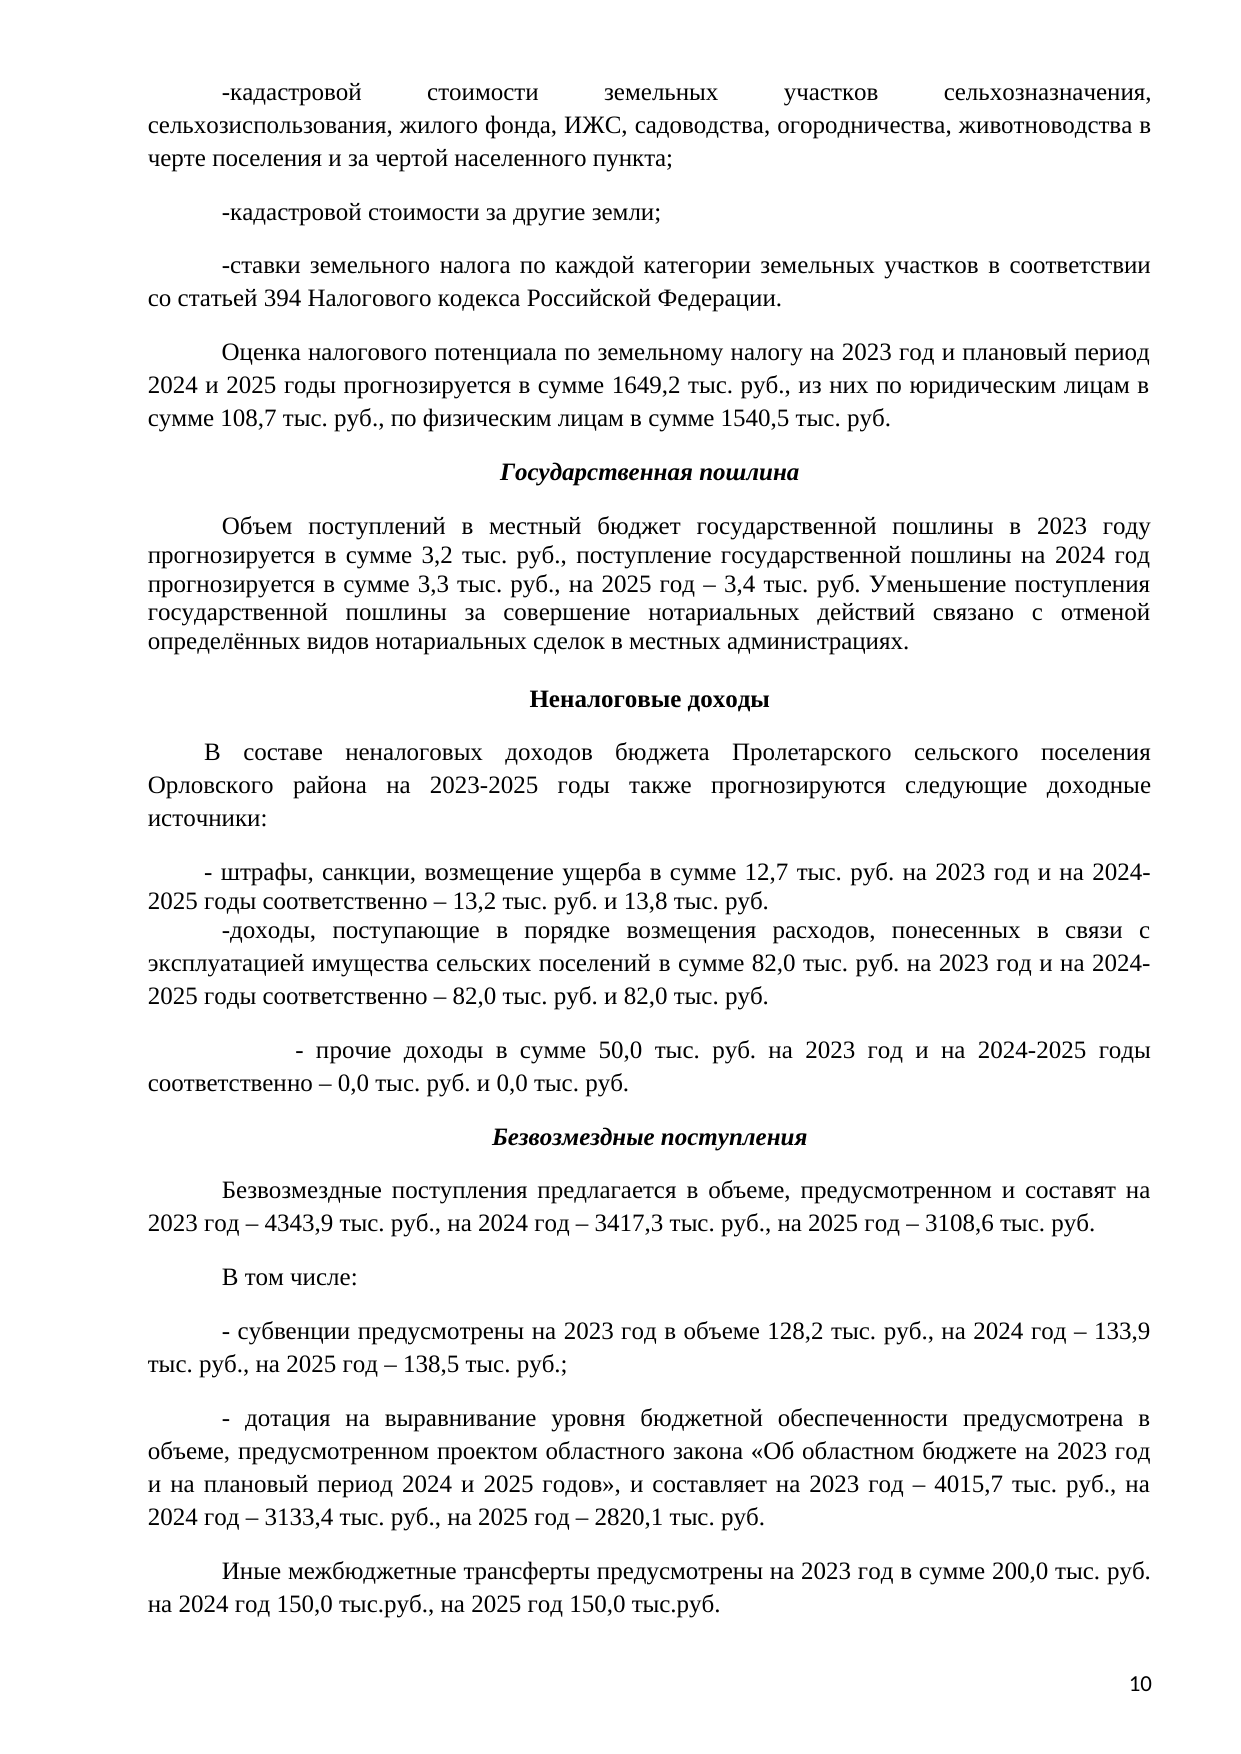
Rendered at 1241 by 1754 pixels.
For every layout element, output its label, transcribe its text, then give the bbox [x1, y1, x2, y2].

text Иные межбюджетные трансферты предусмотрены на 2023 год в сумме 200,0 тыс. руб. на 2024 год 150,0 тыс.руб., на 2025 год 150,0 тыс.руб. [148, 1556, 1152, 1618]
text В том числе: [148, 1262, 1152, 1291]
text -кадастровой стоимости земельных участков сельхозназначения, сельхозиспользования, жилого фонда, ИЖС, садоводства, огородничества, животноводства в черте поселения и за чертой населенного пункта; [148, 77, 1152, 172]
text - дотация на выравнивание уровня бюджетной обеспеченности предусмотрена в объеме, предусмотренном проектом областного закона «Об областном бюджете на 2023 год и на плановый период 2024 и 2025 годов», и составляет на 2023 год – 4015,7 тыс. руб., на 2024 год – 3133,4 тыс. руб., на 2025 год – 2820,1 тыс. руб. [148, 1403, 1152, 1531]
text В составе неналоговых доходов бюджета Пролетарского сельского поселения Орловского района на 2023-2025 годы также прогнозируются следующие доходные источники: [148, 737, 1152, 832]
text Безвозмездные поступления [148, 1122, 1152, 1150]
text -доходы, поступающие в порядке возмещения расходов, понесенных в связи с эксплуатацией имущества сельских поселений в сумме 82,0 тыс. руб. на 2023 год и на 2024-2025 годы соответственно – 82,0 тыс. руб. и 82,0 тыс. руб. [148, 915, 1152, 1010]
text Объем поступлений в местный бюджет государственной пошлины в 2023 году прогнозируется в сумме 3,2 тыс. руб., поступление государственной пошлины на 2024 год прогнозируется в сумме 3,3 тыс. руб., на 2025 год – 3,4 тыс. руб. Уменьшение поступления государственной пошлины за совершение нотариальных действий связано с отменой определённых видов нотариальных сделок в местных администрациях. [148, 511, 1152, 655]
text - штрафы, санкции, возмещение ущерба в сумме 12,7 тыс. руб. на 2023 год и на 2024-2025 годы соответственно – 13,2 тыс. руб. и 13,8 тыс. руб. [148, 857, 1152, 915]
text - субвенции предусмотрены на 2023 год в объеме 128,2 тыс. руб., на 2024 год – 133,9 тыс. руб., на 2025 год – 138,5 тыс. руб.; [148, 1316, 1152, 1378]
text -ставки земельного налога по каждой категории земельных участков в соответствии со статьей 394 Налогового кодекса Российской Федерации. [148, 251, 1152, 312]
text -кадастровой стоимости за другие земли; [148, 197, 1152, 225]
text Неналоговые доходы [148, 684, 1152, 712]
text Государственная пошлина [148, 457, 1152, 486]
text Оценка налогового потенциала по земельному налогу на 2023 год и плановый период 2024 и 2025 годы прогнозируется в сумме 1649,2 тыс. руб., из них по юридическим лицам в сумме 108,7 тыс. руб., по физическим лицам в сумме 1540,5 тыс. руб. [148, 337, 1152, 432]
text Безвозмездные поступления предлагается в объеме, предусмотренном и составят на 2023 год – 4343,9 тыс. руб., на 2024 год – 3417,3 тыс. руб., на 2025 год – 3108,6 тыс. руб. [148, 1176, 1152, 1237]
text - прочие доходы в сумме 50,0 тыс. руб. на 2023 год и на 2024-2025 годы соответственно – 0,0 тыс. руб. и 0,0 тыс. руб. [148, 1035, 1152, 1097]
